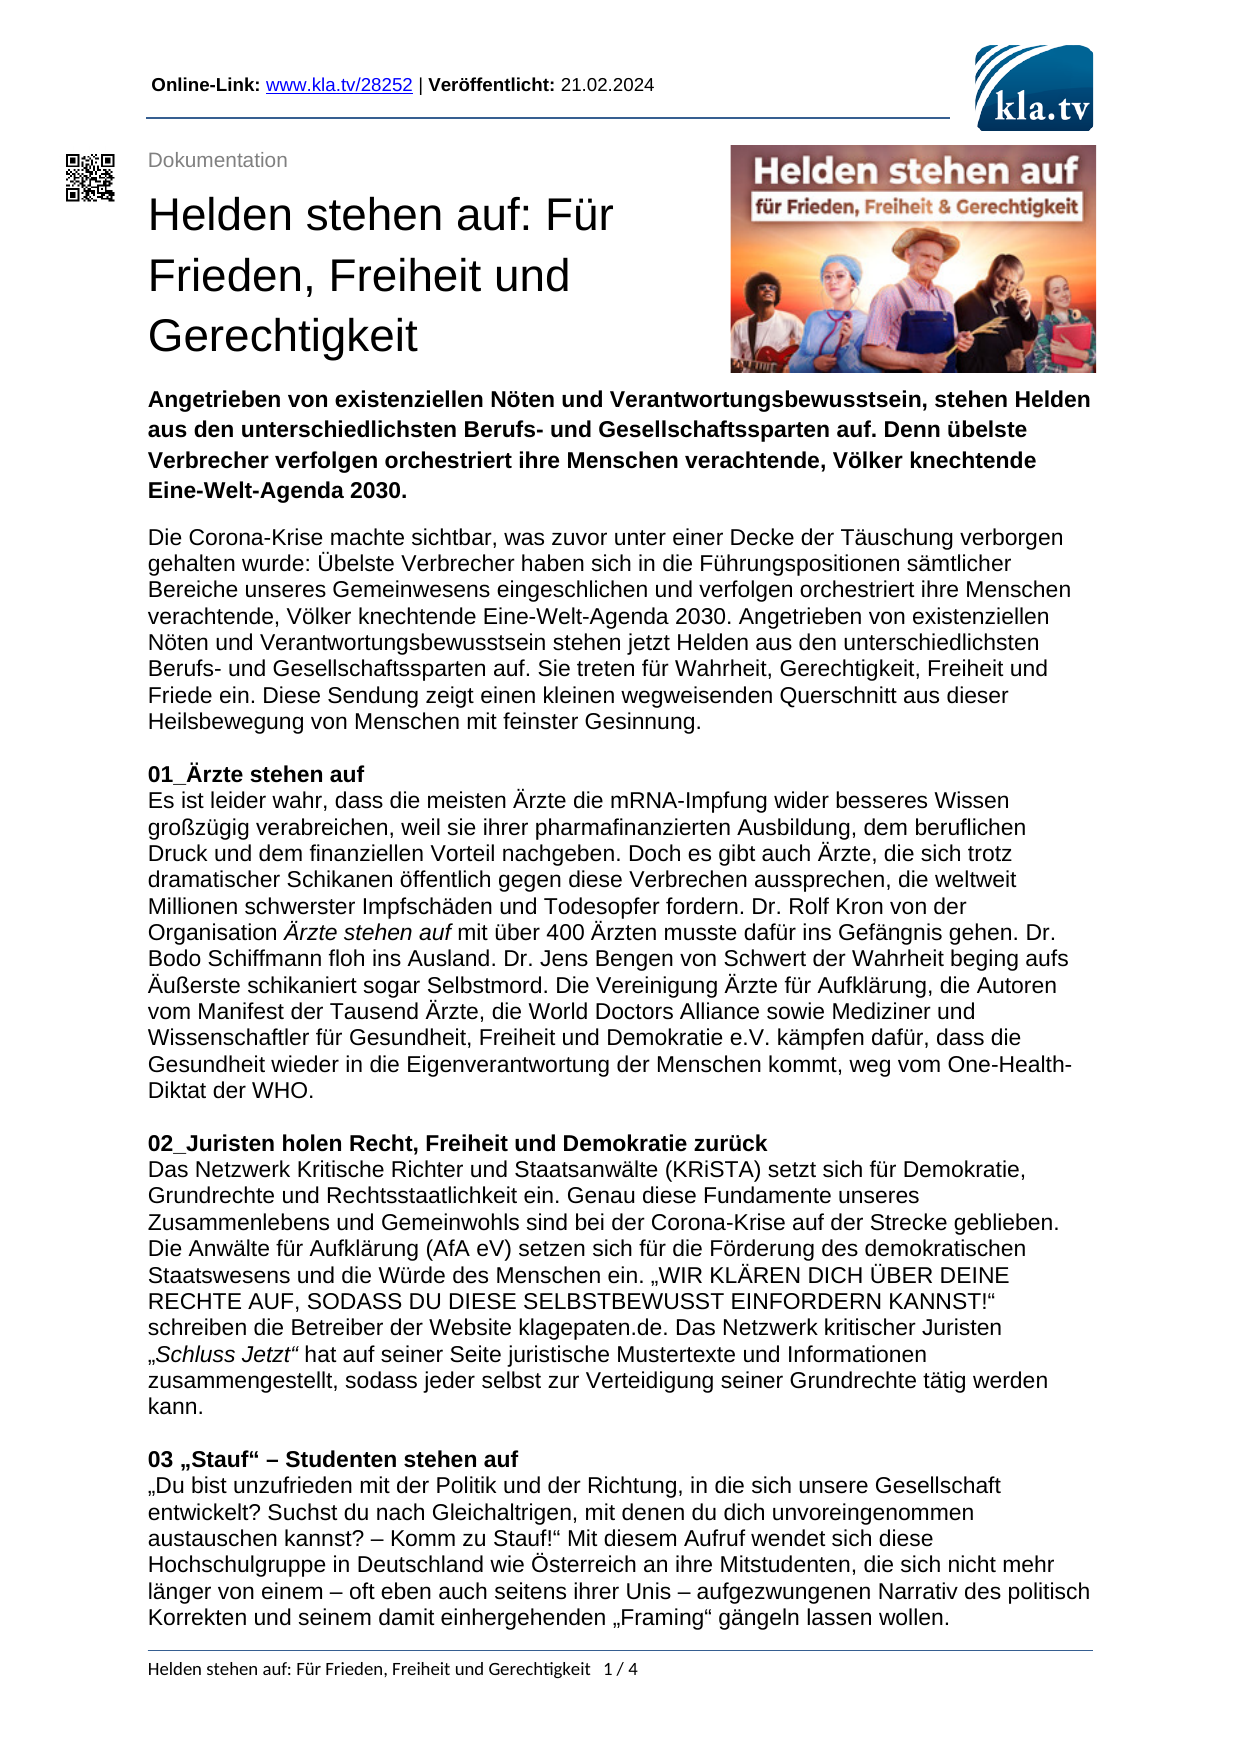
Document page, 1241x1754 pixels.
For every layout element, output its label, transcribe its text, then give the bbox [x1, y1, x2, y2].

text Das Netzwerk Kritische Richter und Staatsanwälte (KRiSTA) setzt sich für Demokratie, Grundrechte und Rechtsstaatlichkeit ein. Genau diese Fundamente unseres Zusammenlebens und Gemeinwohls sind bei der Corona-Krise auf der Strecke geblieben. Die Anwälte für Aufklärung (AfA eV) setzen sich für die Förderung des demokratischen Staatswesens und die Würde des Menschen ein. „WIR KLÄREN DICH ÜBER DEINE RECHTE AUF, SODASS DU DIESE SELBSTBEWUSST EINFORDERN KANNST!“ schreiben die Betreiber der Website klagepaten.de. Das Netzwerk kritischer Juristen „Schluss Jetzt“ hat auf seiner Seite juristische Mustertexte und Informationen zusammengestellt, sodass jeder selbst zur Verteidigung seiner Grundrechte tätig werden kann. [148, 1156, 1093, 1420]
text Die Corona-Krise machte sichtbar, was zuvor unter einer Decke der Täuschung verborgen gehalten wurde: Übelste Verbrecher haben sich in die Führungspositionen sämtlicher Bereiche unseres Gemeinwesens eingeschlichen und verfolgen orchestriert ihre Menschen verachtende, Völker knechtende Eine-Welt-Agenda 2030. Angetrieben von existenziellen Nöten und Verantwortungsbewusstsein stehen jetzt Helden aus den unterschiedlichsten Berufs- und Gesellschaftssparten auf. Sie treten für Wahrheit, Gerechtigkeit, Freiheit und Friede ein. Diese Sendung zeigt einen kleinen wegweisenden Querschnitt aus dieser Heilsbewegung von Menschen mit feinster Gesinnung. [148, 524, 1093, 734]
text Dokumentation [148, 148, 1093, 172]
text Helden stehen auf: Für Frieden, Freiheit und Gerechtigkeit [148, 188, 1093, 362]
text 02_Juristen holen Recht, Freiheit und Demokratie zurück [148, 1130, 1093, 1156]
text 01_Ärzte stehen auf [148, 761, 1093, 787]
text „Du bist unzufrieden mit der Politik und der Richtung, in die sich unsere Gesellschaft entwickelt? Suchst du nach Gleichaltrigen, mit denen du dich unvoreingenommen austauschen kannst? – Komm zu Stauf!“ Mit diesem Aufruf wendet sich diese Hochschulgruppe in Deutschland wie Österreich an ihre Mitstudenten, die sich nicht mehr länger von einem – oft eben auch seitens ihrer Unis – aufgezwungenen Narrativ des politisch Korrekten und seinem damit einhergehenden „Framing“ gängeln lassen wollen. [148, 1472, 1093, 1631]
text 03 „Stauf“ – Studenten stehen auf [148, 1446, 1093, 1472]
text Angetrieben von existenziellen Nöten und Verantwortungsbewusstsein, stehen Helden aus den unterschiedlichsten Berufs- und Gesellschaftssparten auf. Denn übelste Verbrecher verfolgen orchestriert ihre Menschen verachtende, Völker knechtende Eine-Welt-Agenda 2030. [148, 386, 1093, 503]
text Es ist leider wahr, dass die meisten Ärzte die mRNA-Impfung wider besseres Wissen großzügig verabreichen, weil sie ihrer pharmafinanzierten Ausbildung, dem beruflichen Druck und dem finanziellen Vorteil nachgeben. Doch es gibt auch Ärzte, die sich trotz dramatischer Schikanen öffentlich gegen diese Verbrechen aussprechen, die weltweit Millionen schwerster Impfschäden und Todesopfer fordern. Dr. Rolf Kron von der Organisation Ärzte stehen auf mit über 400 Ärzten musste dafür ins Gefängnis gehen. Dr. Bodo Schiffmann floh ins Ausland. Dr. Jens Bengen von Schwert der Wahrheit beging aufs Äußerste schikaniert sogar Selbstmord. Die Vereinigung Ärzte für Aufklärung, die Autoren vom Manifest der Tausend Ärzte, die World Doctors Alliance sowie Mediziner und Wissenschaftler für Gesundheit, Freiheit und Demokratie e.V. kämpfen dafür, dass die Gesundheit wieder in die Eigenverantwortung der Menschen kommt, weg vom One-Health-Diktat der WHO. [148, 787, 1093, 1103]
